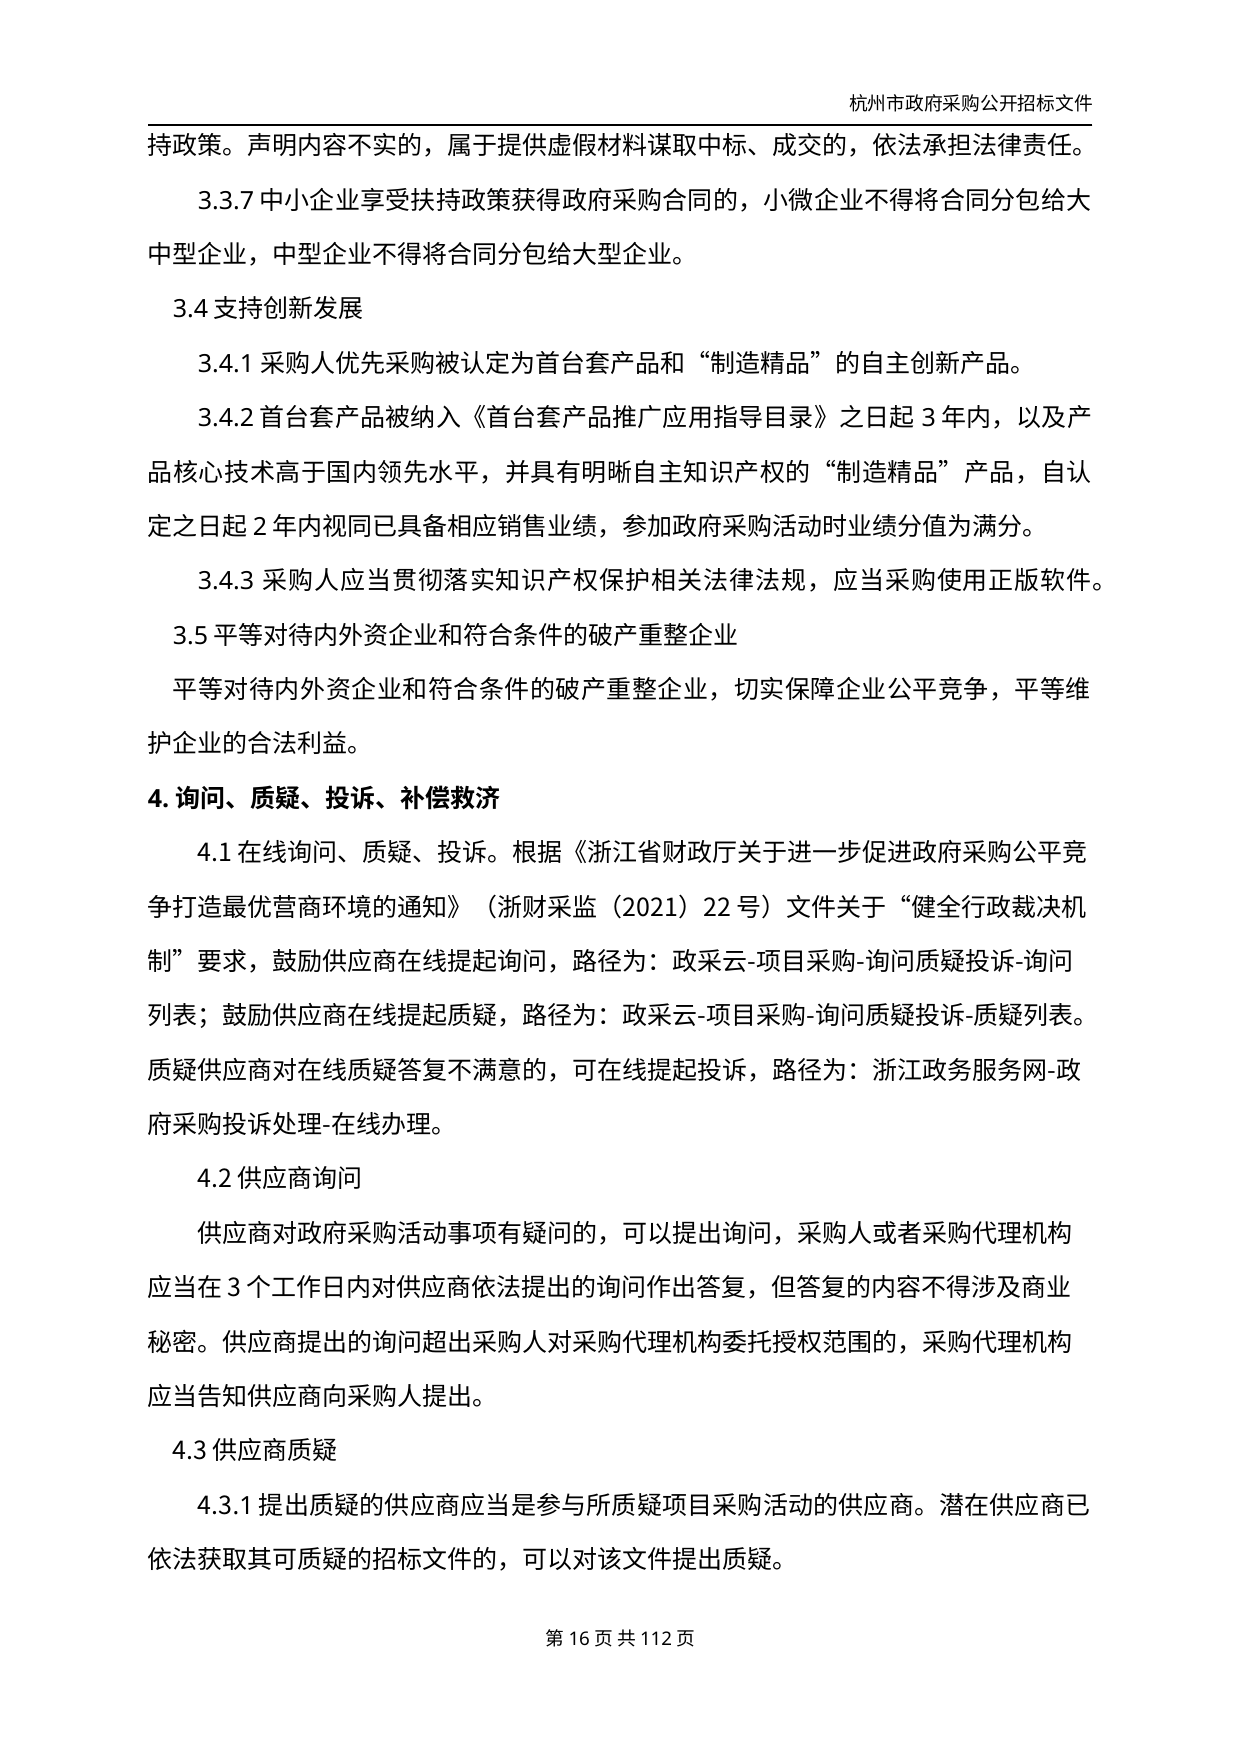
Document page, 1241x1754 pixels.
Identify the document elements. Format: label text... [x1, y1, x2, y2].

text 4.1在线询问、质疑、投诉。根据《浙江省财政厅关于进一步促进政府采购公平竞争打造最优营商环境的通知》（浙财采监（2021）22号）文件关于“健全行政裁决机制”要求，鼓励供应商在线提起询问，路径为：政采云-项目采购-询问质疑投诉-询问列表；鼓励供应商在线提起质疑，路径为：政采云-项目采购-询问质疑投诉-质疑列表。质疑供应商对在线质疑答复不满意的，可在线提起投诉，路径为：浙江政务服务网-政府采购投诉处理-在线办理。 [148, 833, 1092, 1141]
text 供应商对政府采购活动事项有疑问的，可以提出询问，采购人或者采购代理机构应当在3个工作日内对供应商依法提出的询问作出答复，但答复的内容不得涉及商业秘密。供应商提出的询问超出采购人对采购代理机构委托授权范围的，采购代理机构应当告知供应商向采购人提出。 [148, 1213, 1092, 1413]
text 3.4.2首台套产品被纳入《首台套产品推广应用指导目录》之日起3年内，以及产品核心技术高于国内领先水平，并具有明晰自主知识产权的“制造精品”产品，自认定之日起2年内视同已具备相应销售业绩，参加政府采购活动时业绩分值为满分。 [148, 398, 1092, 543]
text 3.4.3 采购人应当贯彻落实知识产权保护相关法律法规，应当采购使用正版软件。3.5平等对待内外资企业和符合条件的破产重整企业 [173, 561, 1092, 651]
text 3.3.7中小企业享受扶持政策获得政府采购合同的，小微企业不得将合同分包给大中型企业，中型企业不得将合同分包给大型企业。 [148, 180, 1092, 271]
text 4.2供应商询问 [148, 1159, 1092, 1195]
text 平等对待内外资企业和符合条件的破产重整企业，切实保障企业公平竞争，平等维护企业的合法利益。 4. 询问、质疑、投诉、补偿救济 [148, 669, 1092, 814]
text 3.4支持创新发展 [148, 289, 1092, 325]
text 4.3供应商质疑 [148, 1431, 1092, 1467]
text 3.4.1 采购人优先采购被认定为首台套产品和“制造精品”的自主创新产品。 [148, 343, 1092, 379]
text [148, 126, 1092, 162]
text 4.3.1提出质疑的供应商应当是参与所质疑项目采购活动的供应商。潜在供应商已依法获取其可质疑的招标文件的，可以对该文件提出质疑。 [148, 1485, 1092, 1576]
